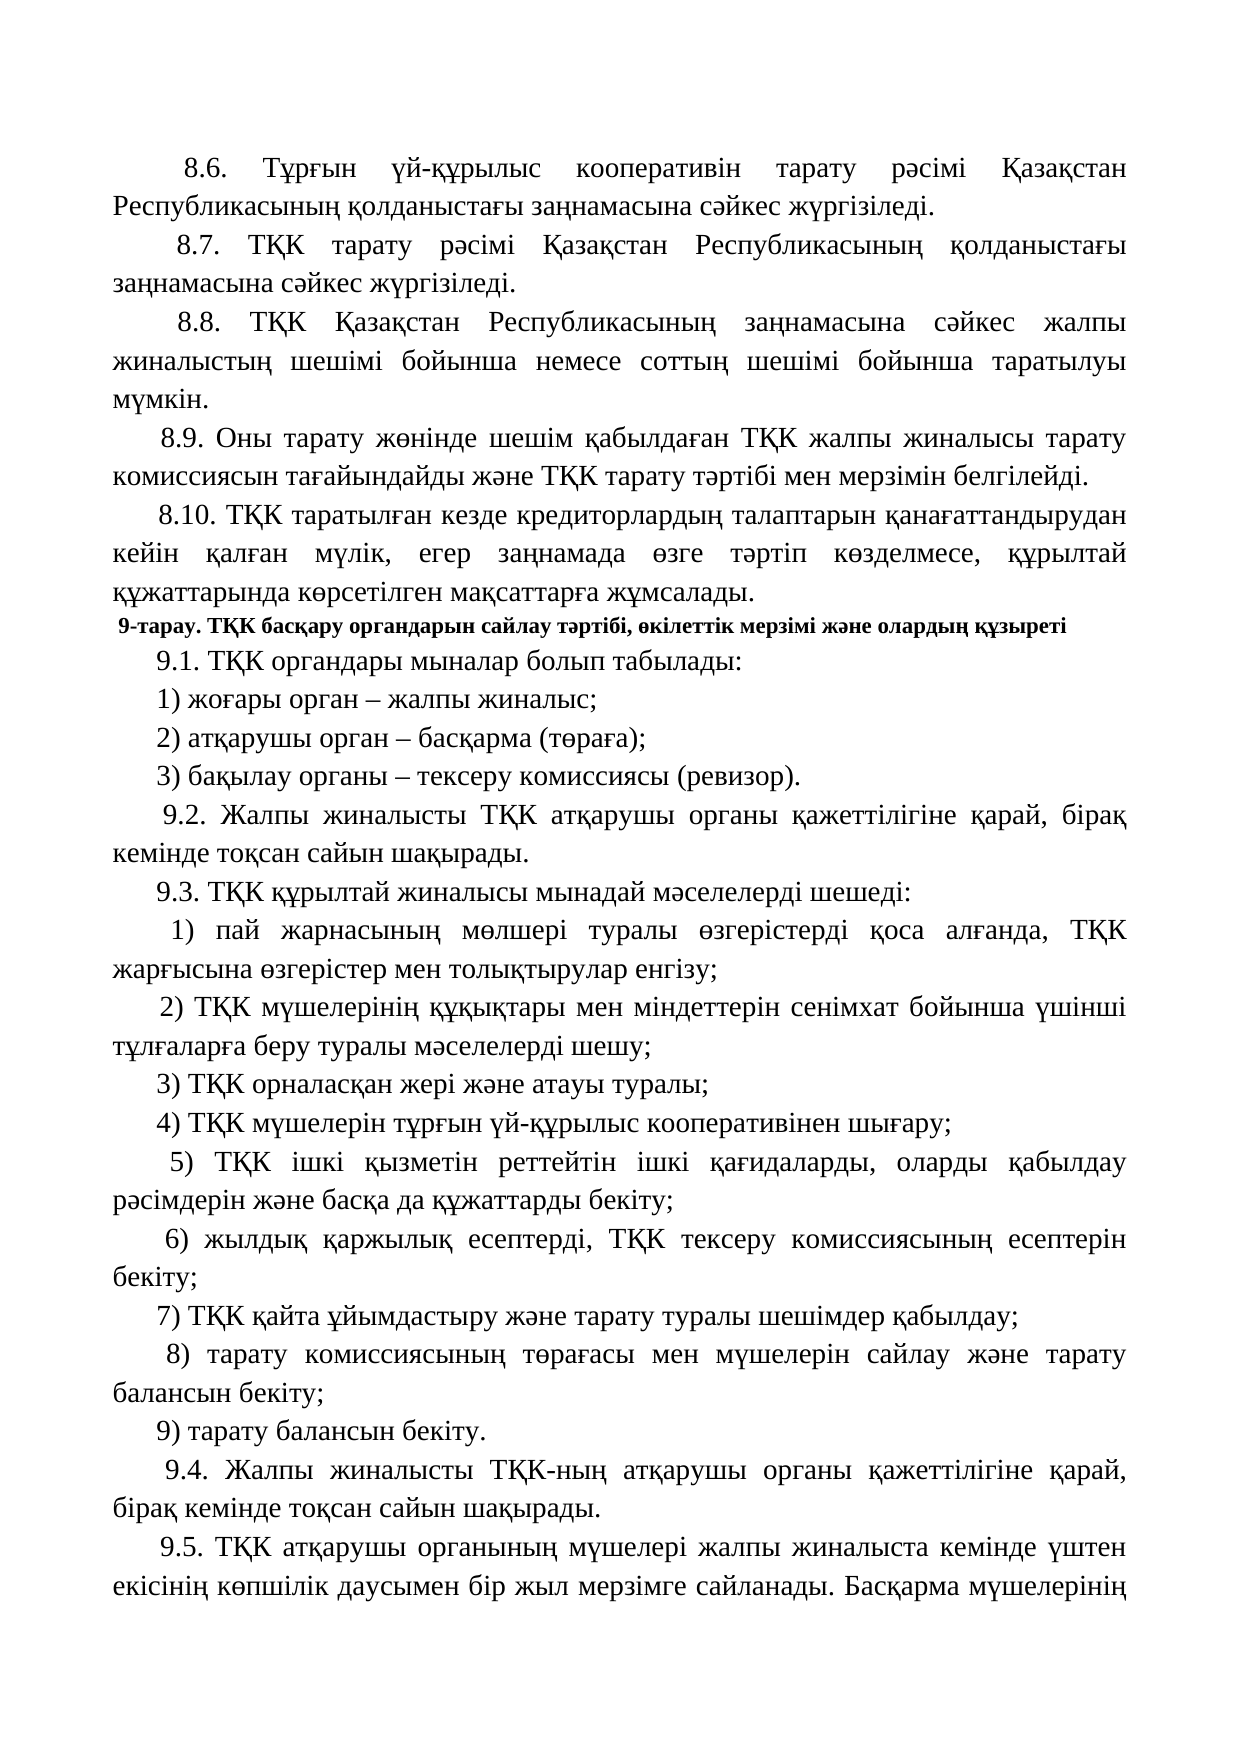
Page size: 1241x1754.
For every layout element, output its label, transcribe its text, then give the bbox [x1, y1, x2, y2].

text 9-тарау. ТҚК басқару органдарын сайлау тәртібі, өкілеттік мерзімі және олардың құзыреті [112, 612, 1128, 639]
text 4) ТҚК мүшелерін тұрғын үй-құрылыс кооперативінен шығару; [112, 1105, 1128, 1139]
text 9.3. ТҚК құрылтай жиналысы мынадай мәселелерді шешеді: [112, 874, 1128, 907]
text 9.4. Жалпы жиналысты ТҚК-ның атқарушы органы қажеттілігіне қарай, бірақ кемінде тоқсан сайын шақырады. [112, 1452, 1128, 1524]
text 3) бақылау органы – тексеру комиссиясы (ревизор). [112, 758, 1128, 792]
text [112, 1529, 1128, 1601]
text 1) пай жарнасының мөлшері туралы өзгерістерді қоса алғанда, ТҚК жарғысына өзгерістер мен толықтырулар енгізу; [112, 912, 1128, 984]
text 8.6. Тұрғын үй-құрылыс кооперативін тарату рәсімі Қазақстан Республикасының қолданыстағы заңнамасына сәйкес жүргізіледі. [112, 150, 1128, 222]
text 3) ТҚК орналасқан жері және атауы туралы; [112, 1067, 1128, 1100]
text 9.1. ТҚК органдары мыналар болып табылады: [112, 643, 1128, 676]
text 6) жылдық қаржылық есептерді, ТҚК тексеру комиссиясының есептерін бекіту; [112, 1221, 1128, 1293]
text 1) жоғары орган – жалпы жиналыс; [112, 681, 1128, 715]
text 7) ТҚК қайта ұйымдастыру және тарату туралы шешімдер қабылдау; [112, 1298, 1128, 1331]
text 9.2. Жалпы жиналысты ТҚК атқарушы органы қажеттілігіне қарай, бірақ кемінде тоқсан сайын шақырады. [112, 797, 1128, 869]
text 8.9. Оны тарату жөнінде шешім қабылдаған ТҚК жалпы жиналысы тарату комиссиясын тағайындайды және ТҚК тарату тәртібі мен мерзімін белгілейді. [112, 420, 1128, 492]
text 5) ТҚК ішкі қызметін реттейтін ішкі қағидаларды, оларды қабылдау рәсімдерін және басқа да құжаттарды бекіту; [112, 1144, 1128, 1216]
text 2) ТҚК мүшелерінің құқықтары мен міндеттерін сенімхат бойынша үшінші тұлғаларға беру туралы мәселелерді шешу; [112, 989, 1128, 1062]
text 8) тарату комиссиясының төрағасы мен мүшелерін сайлау және тарату балансын бекіту; [112, 1336, 1128, 1408]
text 9) тарату балансын бекiту. [112, 1413, 1128, 1447]
text 8.10. ТҚК таратылған кезде кредиторлардың талаптарын қанағаттандырудан кейін қалған мүлік, егер заңнамада өзге тәртіп көзделмесе, құрылтай құжаттарында көрсетілген мақсаттарға жұмсалады. [112, 497, 1128, 607]
text 8.7. ТҚК тарату рәсімі Қазақстан Республикасының қолданыстағы заңнамасына сәйкес жүргізіледі. [112, 227, 1128, 299]
text 2) атқарушы орган – басқарма (төраға); [112, 720, 1128, 753]
text 8.8. ТҚК Қазақстан Республикасының заңнамасына сәйкес жалпы жиналыстың шешімі бойынша немесе соттың шешімі бойынша таратылуы мүмкін. [112, 304, 1128, 415]
